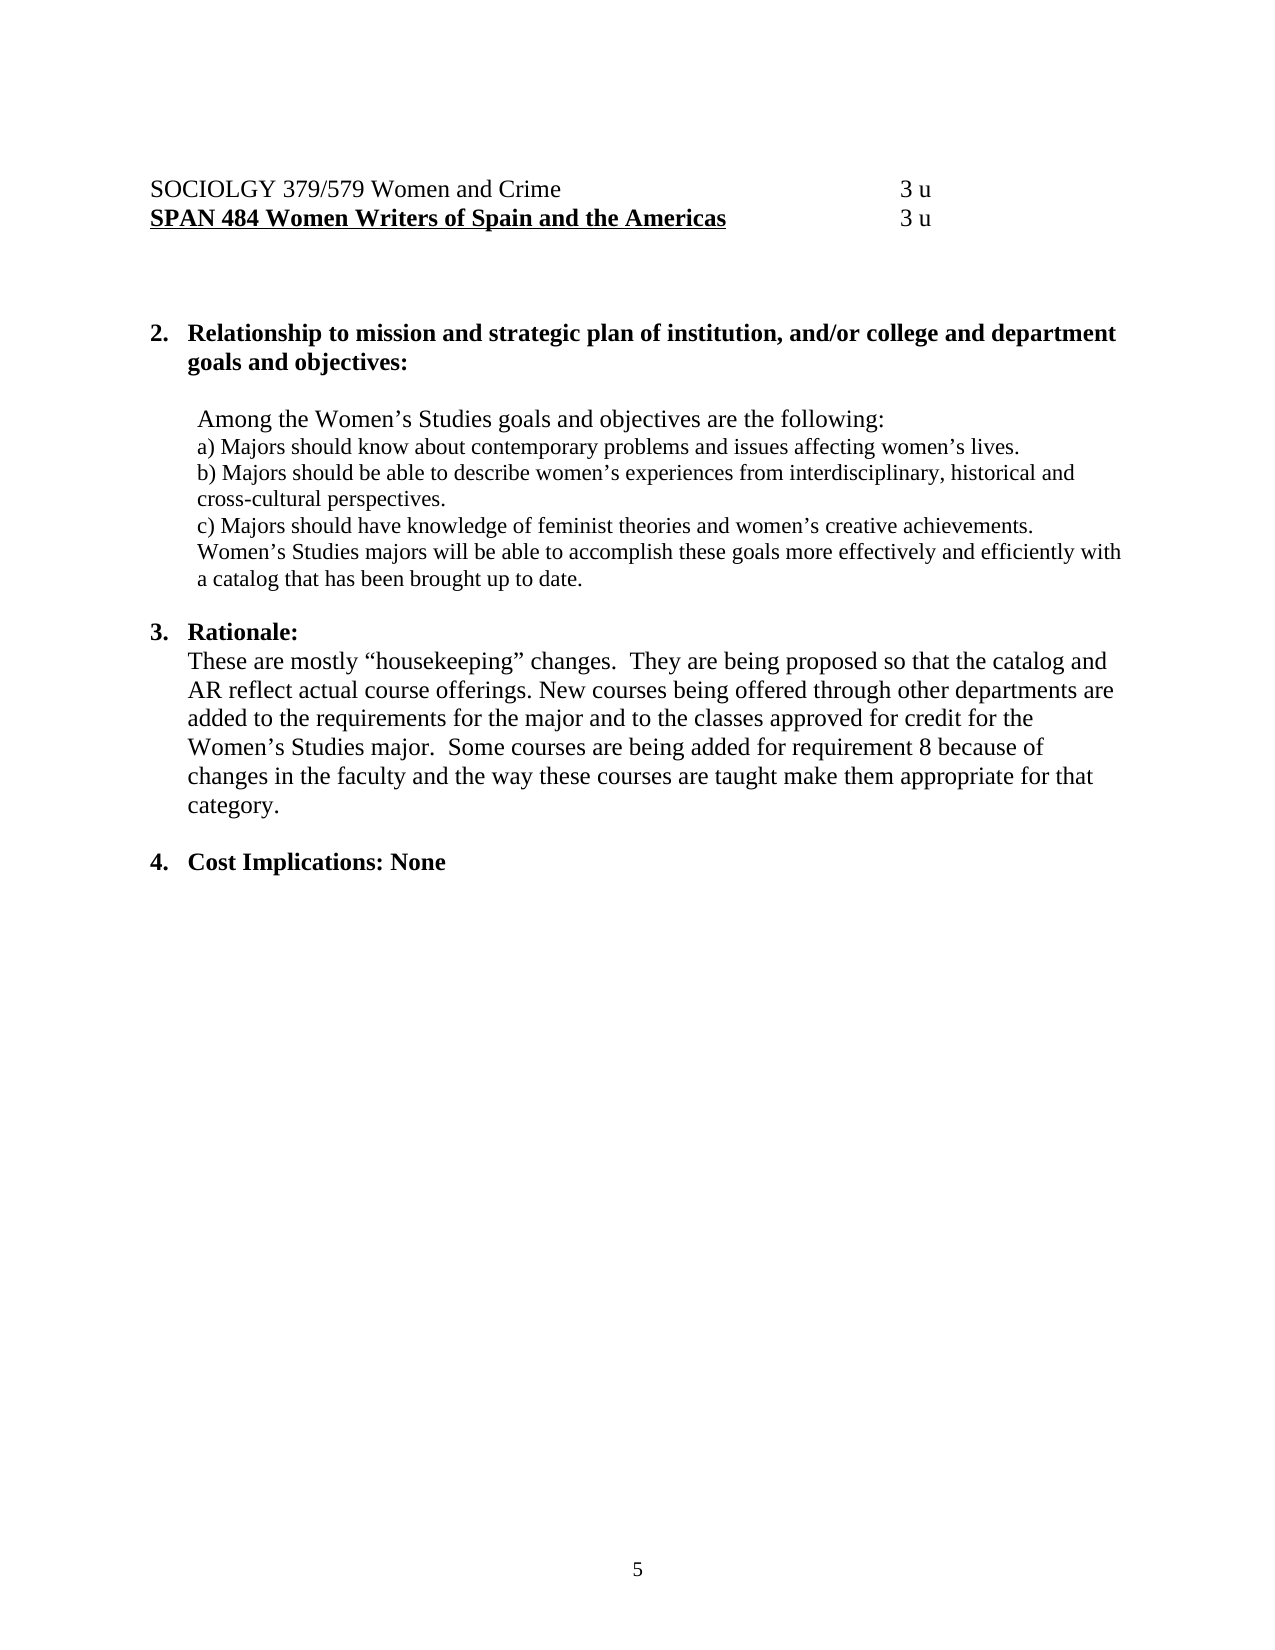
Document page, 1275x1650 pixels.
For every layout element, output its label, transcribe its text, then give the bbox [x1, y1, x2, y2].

text cross-cultural perspectives. [197, 486, 1125, 512]
list Cost Implications: None [150, 847, 1125, 876]
list These are mostly “housekeeping” changes. They are being proposed so that the catalog and AR reflect actual course offerings. New courses being offered through other departments are added to the requirements for the major and to the classes approved for credit for the Women’s Studies major. Some courses are being added for requirement 8 because of changes in the faculty and the way these courses are taught make them appropriate for that category. [187, 646, 1125, 818]
text b) Majors should be able to describe women’s experiences from interdisciplinary, historical and [197, 459, 1125, 486]
list Rationale: [150, 617, 1125, 646]
text Women’s Studies majors will be able to accomplish these goals more effectively and efficiently with a catalog that has been brought up to date. [197, 538, 1125, 591]
text c) Majors should have knowledge of feminist theories and women’s creative achievements. [197, 512, 1125, 538]
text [150, 174, 1125, 232]
list Relationship to mission and strategic plan of institution, and/or college and department goals and objectives: [150, 318, 1125, 375]
text a) Majors should know about contemporary problems and issues affecting women’s lives. [197, 433, 1125, 459]
text Among the Women’s Studies goals and objectives are the following: [197, 404, 1125, 433]
